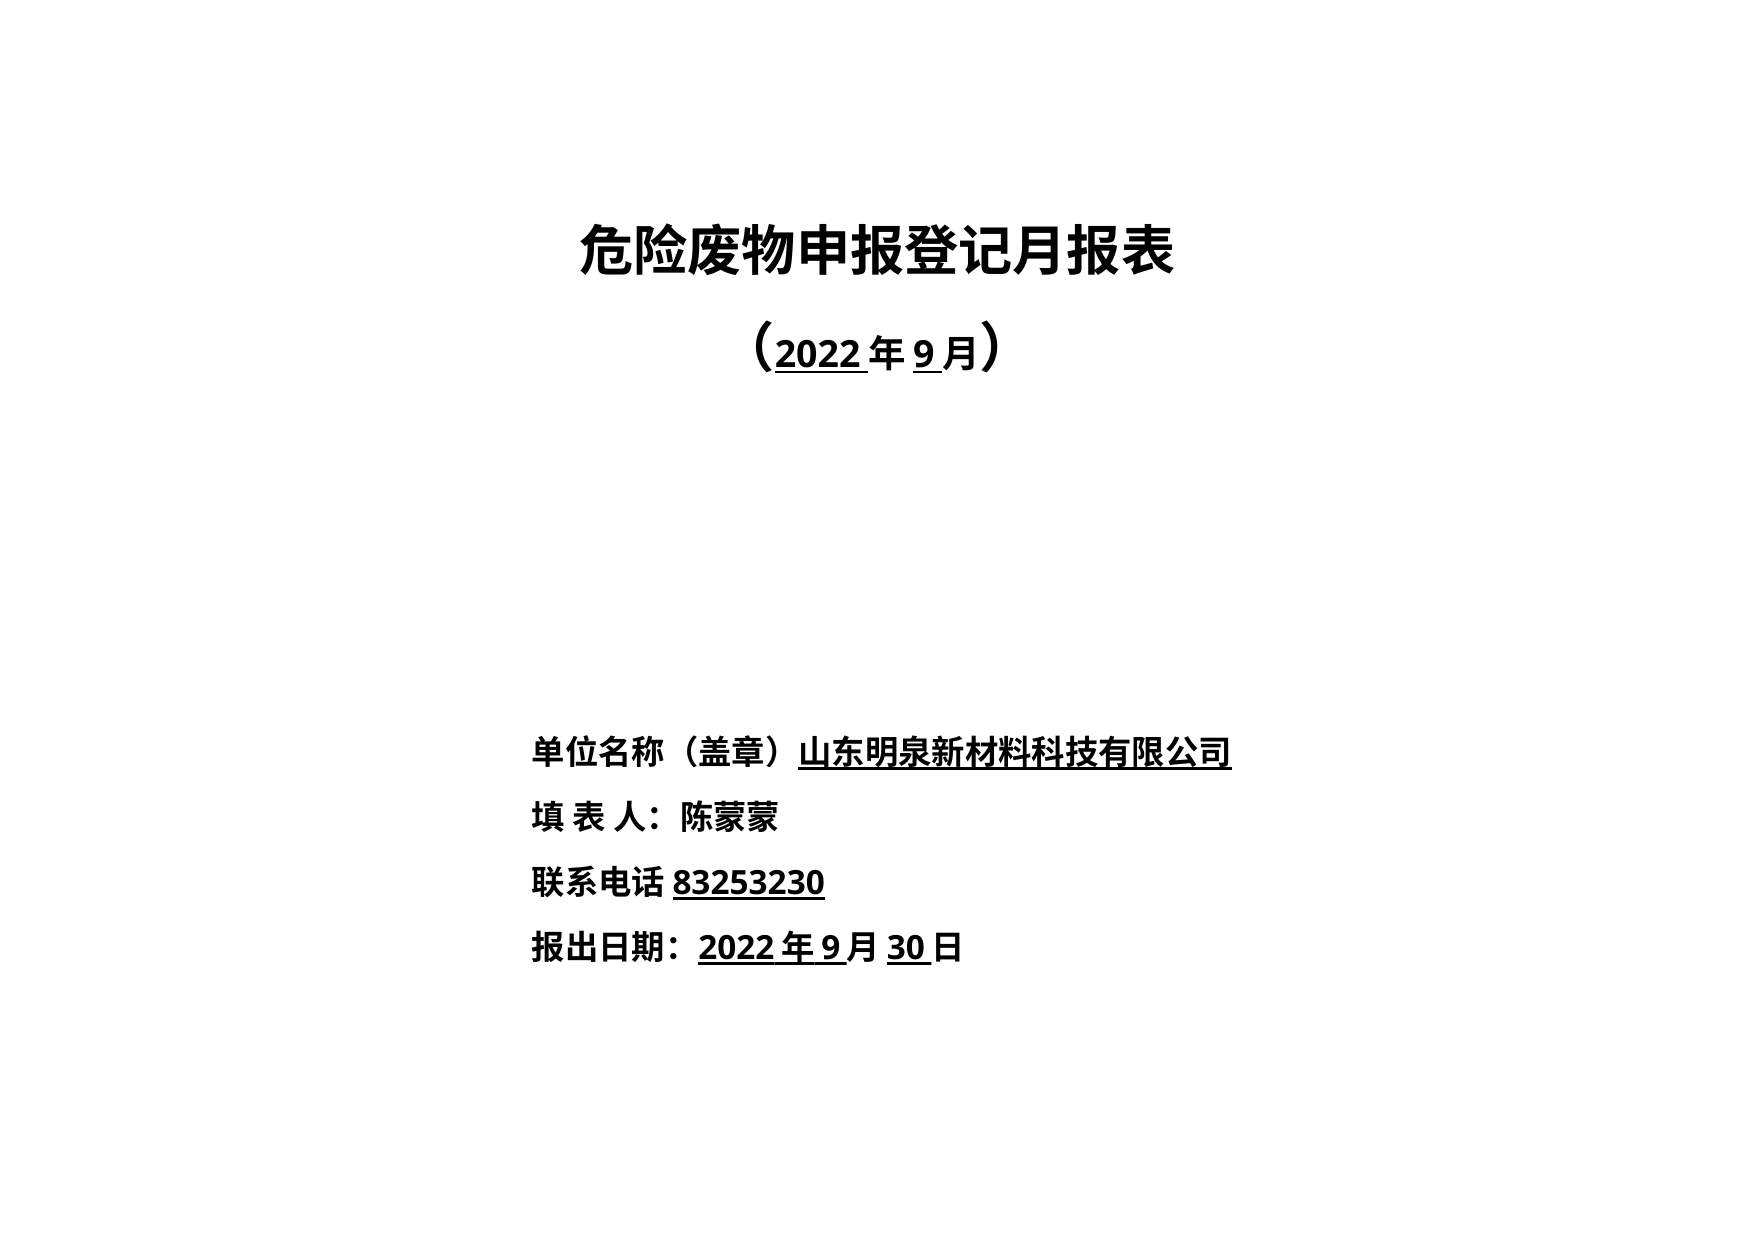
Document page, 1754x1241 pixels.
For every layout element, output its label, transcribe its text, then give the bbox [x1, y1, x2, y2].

text 单位名称（盖章）山东明泉新材料科技有限公司 [150, 718, 1723, 783]
text 危险废物申报登记月报表 [150, 198, 1604, 295]
text 填 表 人：陈蒙蒙 [150, 783, 1723, 848]
text 联系电话 83253230 [150, 848, 1723, 913]
text （2022年9月） [150, 295, 1604, 393]
text 报出日期：2022年9月30日 [150, 913, 1723, 978]
